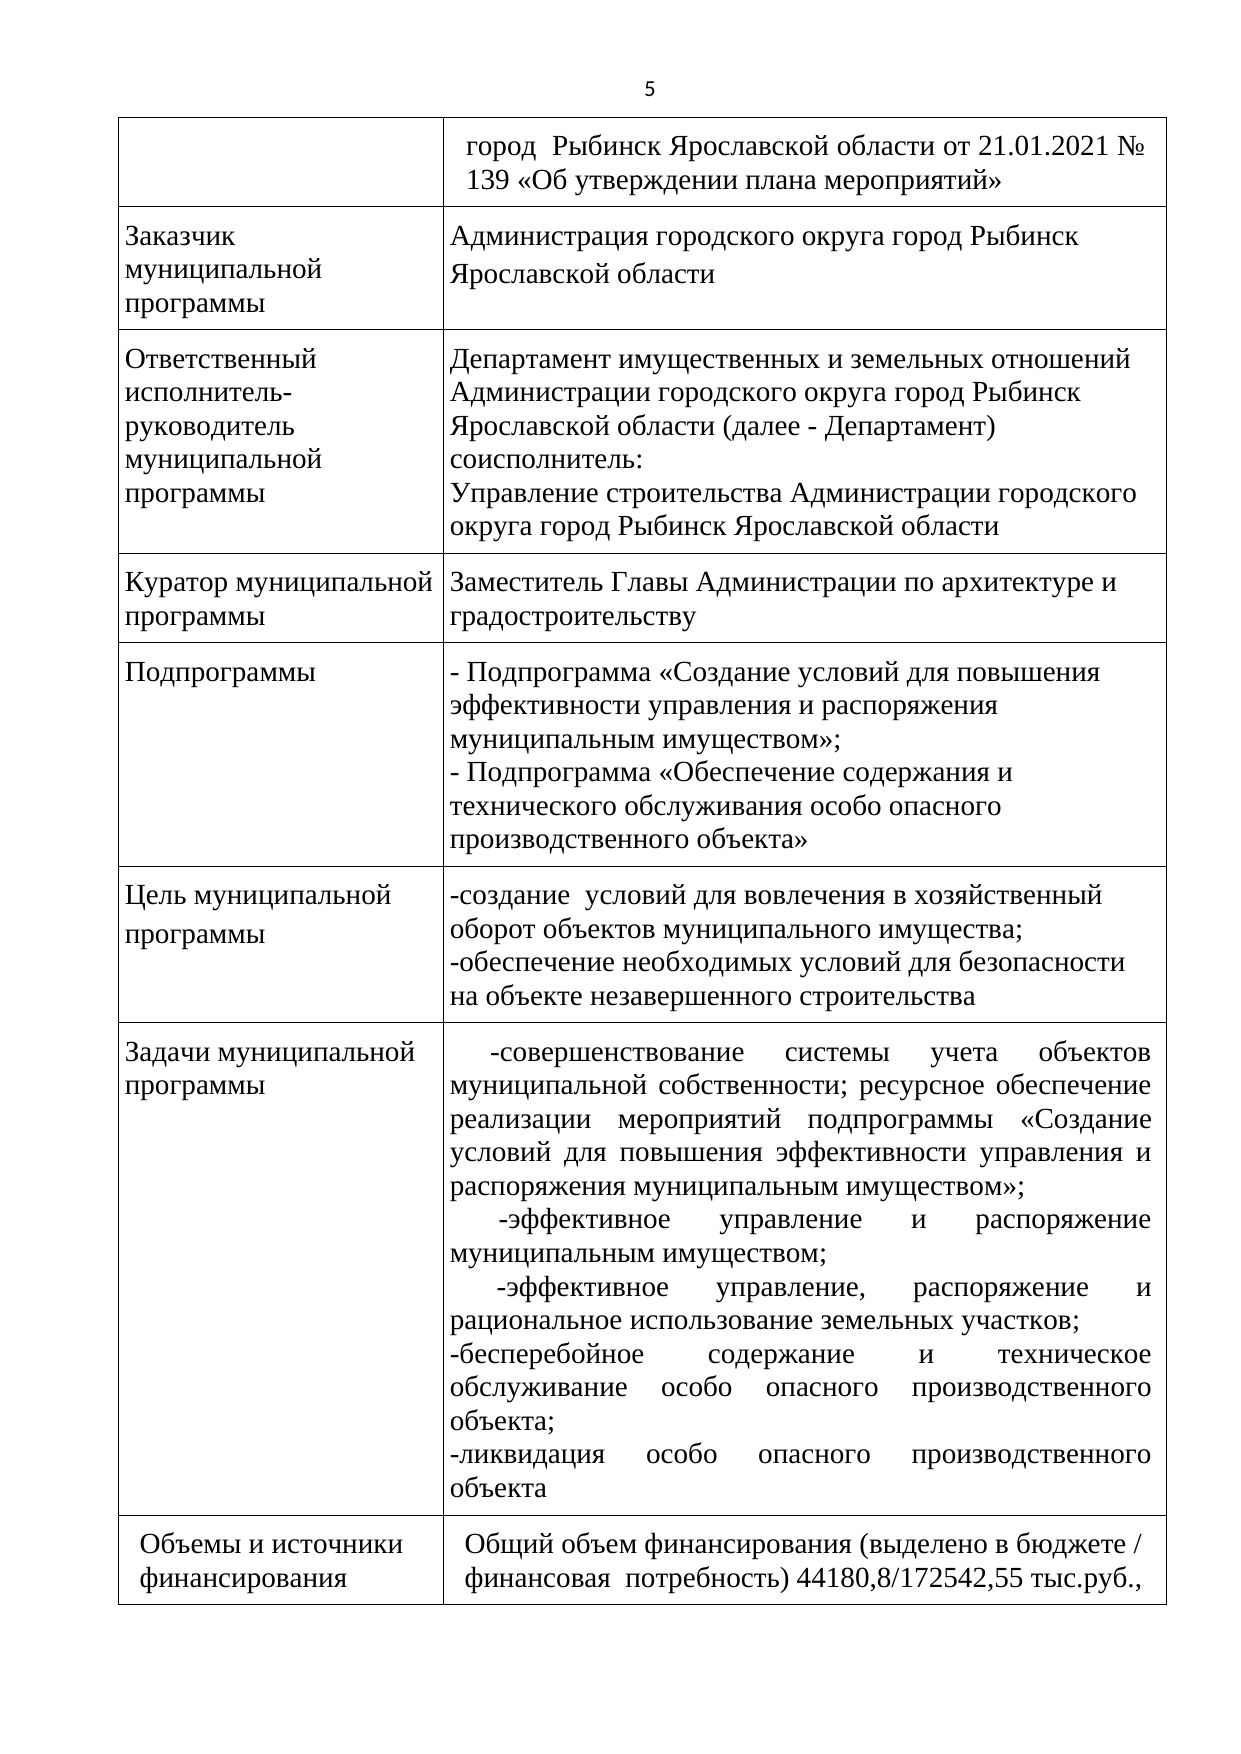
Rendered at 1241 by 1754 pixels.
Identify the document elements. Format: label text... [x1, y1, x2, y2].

table_cell Ответственный исполнитель-руководитель муниципальной программы [119, 330, 443, 553]
table_cell -создание условий для вовлечения в хозяйственный оборот объектов муниципального имущества; -обеспечение необходимых условий для безопасности на объекте незавершенного строительства [444, 867, 1166, 1022]
table_cell Куратор муниципальной программы [119, 554, 443, 642]
table_cell Заместитель Главы Администрации по архитектуре и градостроительству [444, 554, 1166, 642]
table_cell Задачи муниципальной программы [119, 1023, 443, 1514]
table_cell Заказчик муниципальной программы [119, 207, 443, 329]
table_cell - Подпрограмма «Создание условий для повышения эффективности управления и распоряжения муниципальным имуществом»; - Подпрограмма «Обеспечение содержания и технического обслуживания особо опасного производственного объекта» [444, 643, 1166, 866]
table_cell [119, 118, 443, 206]
table_cell Администрация городского округа город Рыбинск Ярославской области [444, 207, 1166, 329]
table_cell Департамент имущественных и земельных отношений Администрации городского округа город Рыбинск Ярославской области (далее - Департамент) соисполнитель: Управление строительства Администрации городского округа город Рыбинск Ярославской области [444, 330, 1166, 553]
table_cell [444, 118, 1166, 206]
table_cell Подпрограммы [119, 643, 443, 866]
table_cell Цель муниципальной программы [119, 867, 443, 1022]
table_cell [119, 1516, 443, 1604]
table_cell -совершенствование системы учета объектов муниципальной собственности; ресурсное обеспечение реализации мероприятий подпрограммы «Создание условий для повышения эффективности управления и распоряжения муниципальным имуществом»; -эффективное управление и распоряжение муниципальным имуществом; -эффективное управление, распоряжение и рациональное использование земельных участков; -бесперебойное содержание и техническое обслуживание особо опасного производственного объекта; -ликвидация особо опасного производственного объекта [444, 1023, 1166, 1514]
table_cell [444, 1516, 1166, 1604]
